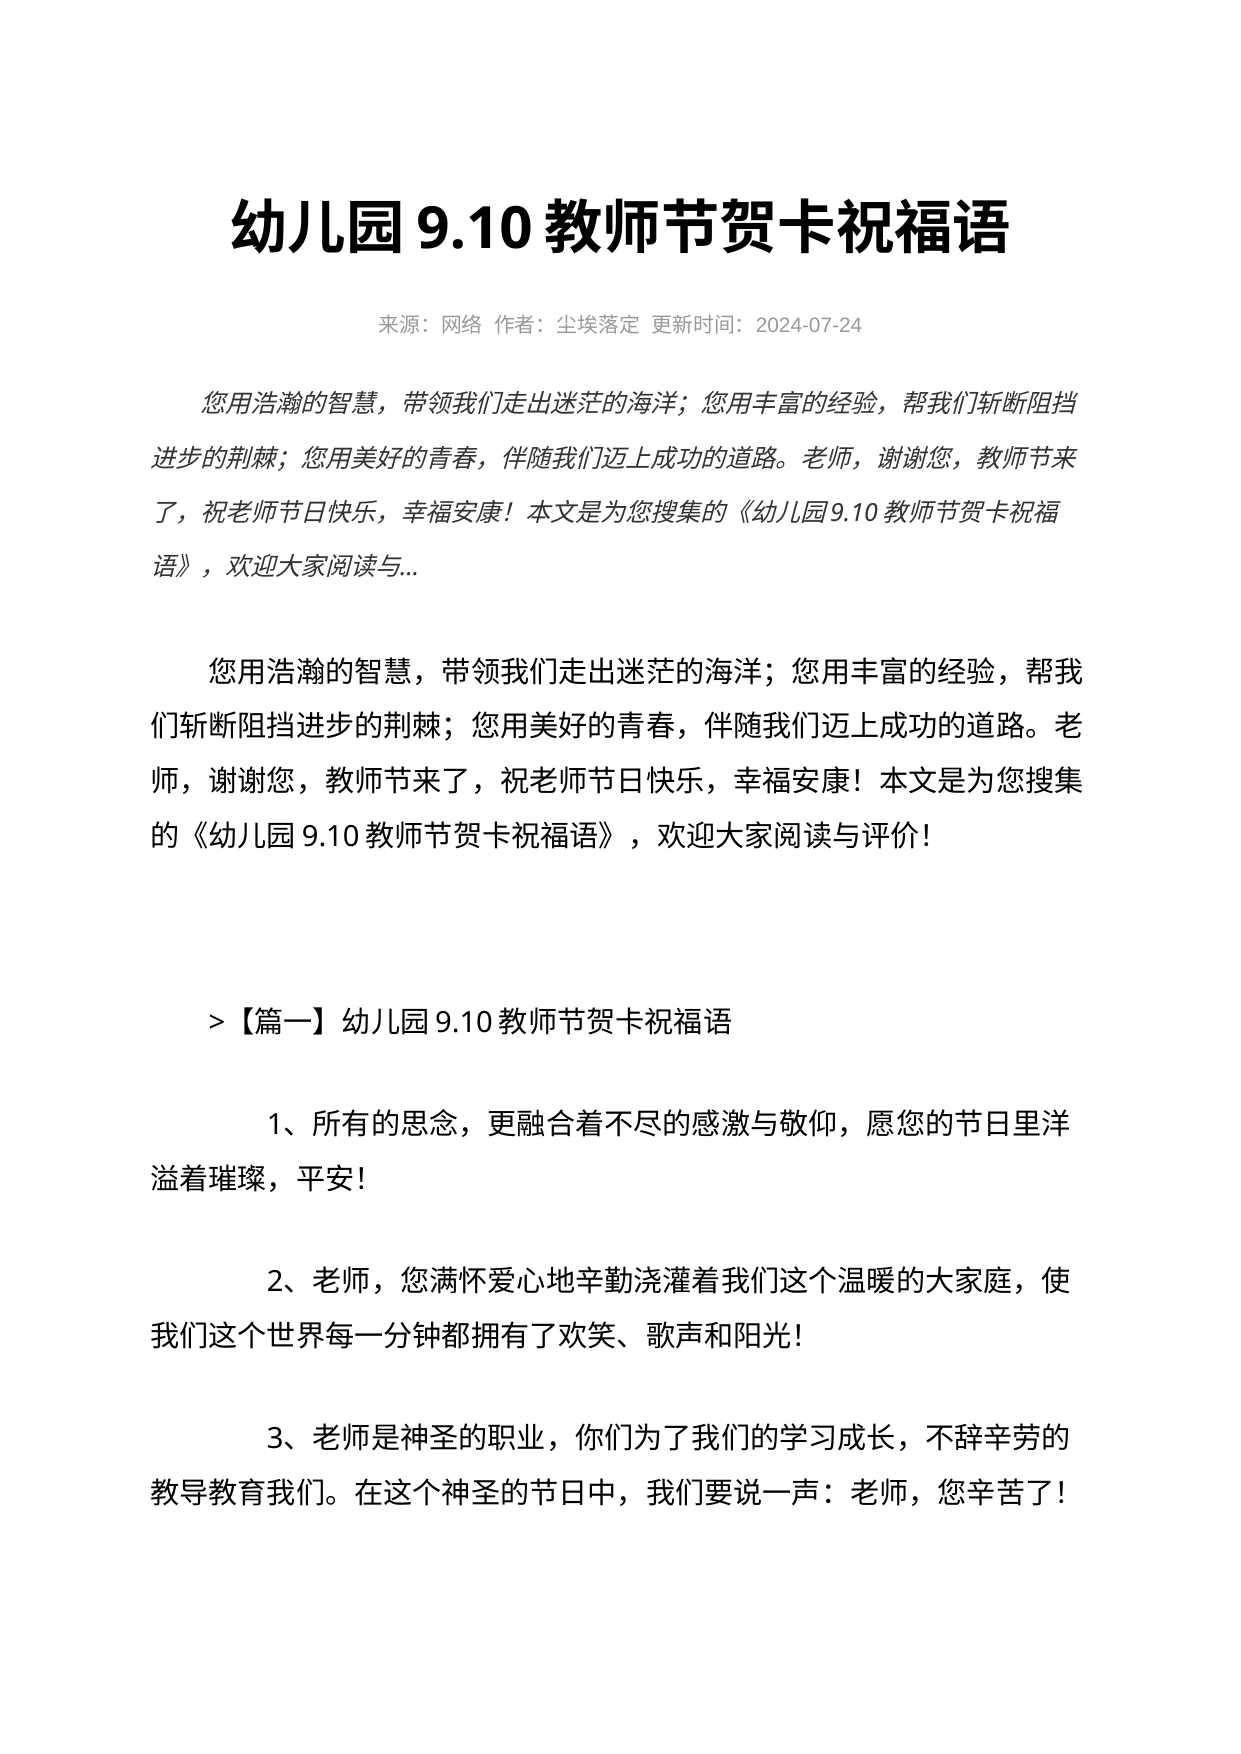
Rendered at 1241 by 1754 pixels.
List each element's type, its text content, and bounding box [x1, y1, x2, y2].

text 1、所有的思念，更融合着不尽的感激与敬仰，愿您的节日里洋溢着璀璨，平安！ [150, 1101, 1090, 1198]
text 来源：网络 作者：尘埃落定 更新时间：2024-07-24 [150, 313, 1090, 337]
subtitle 幼儿园9.10教师节贺卡祝福语 [150, 181, 1090, 266]
text >【篇一】幼儿园9.10教师节贺卡祝福语 [150, 999, 1090, 1041]
text 2、老师，您满怀爱心地辛勤浇灌着我们这个温暖的大家庭，使我们这个世界每一分钟都拥有了欢笑、歌声和阳光！ [150, 1258, 1090, 1355]
text 您用浩瀚的智慧，带领我们走出迷茫的海洋；您用丰富的经验，帮我们斩断阻挡进步的荆棘；您用美好的青春，伴随我们迈上成功的道路。老师，谢谢您，教师节来了，祝老师节日快乐，幸福安康！本文是为您搜集的《幼儿园9.10教师节贺卡祝福语》，欢迎大家阅读与评价！ [150, 648, 1090, 855]
text 3、老师是神圣的职业，你们为了我们的学习成长，不辞辛劳的教导教育我们。在这个神圣的节日中，我们要说一声：老师，您辛苦了！ [150, 1414, 1090, 1512]
text 您用浩瀚的智慧，带领我们走出迷茫的海洋；您用丰富的经验，帮我们斩断阻挡进步的荆棘；您用美好的青春，伴随我们迈上成功的道路。老师，谢谢您，教师节来了，祝老师节日快乐，幸福安康！本文是为您搜集的《幼儿园9.10教师节贺卡祝福语》，欢迎大家阅读与... [150, 384, 1090, 583]
